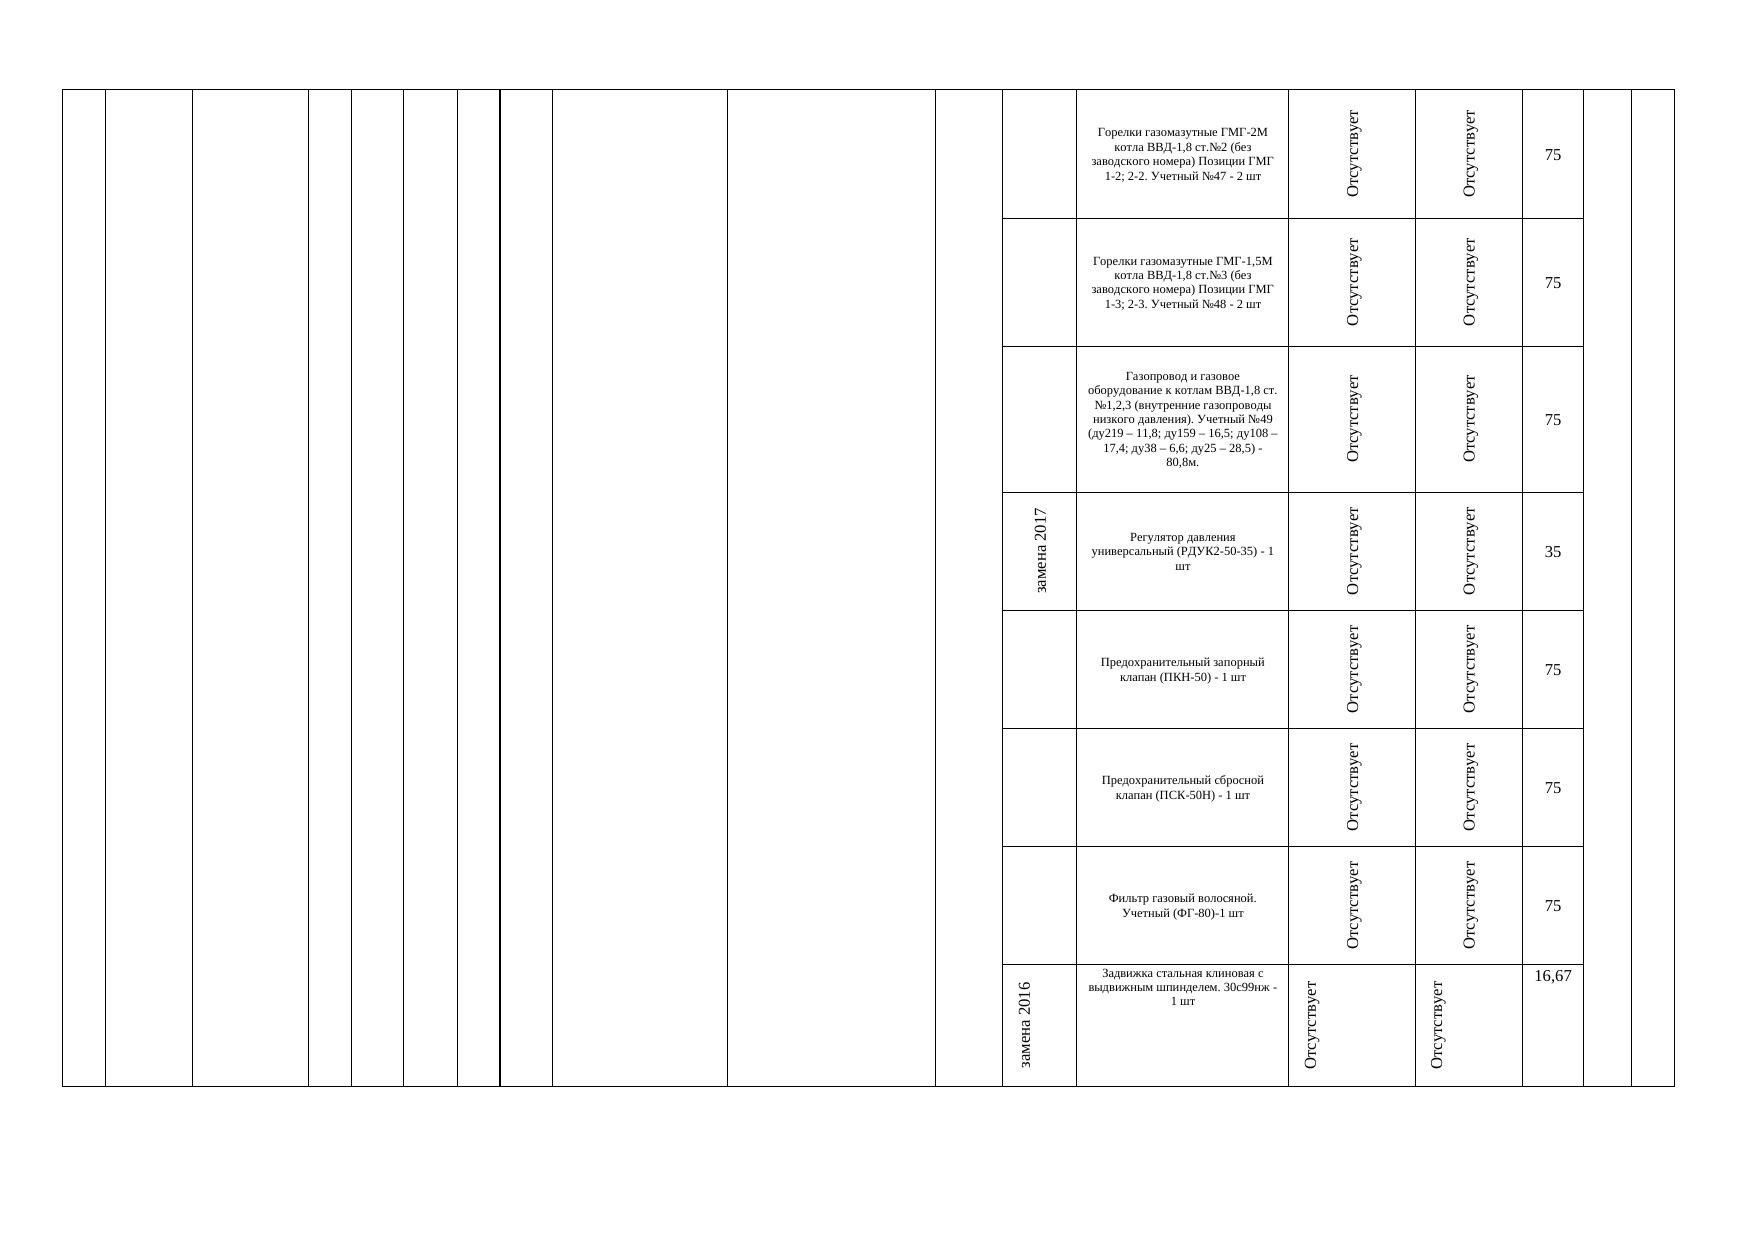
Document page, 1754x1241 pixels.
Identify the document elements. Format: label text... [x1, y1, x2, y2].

table_cell [1003, 729, 1076, 846]
table_cell Отсутствует [1416, 729, 1522, 846]
table_cell Горелки газомазутные ГМГ-1,5М котла ВВД-1,8 ст.№3 (без заводского номера) Позиции ГМГ 1-3; 2-3. Учетный №48 - 2 шт [1077, 219, 1288, 346]
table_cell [1077, 965, 1288, 1086]
table_cell Горелки газомазутные ГМГ-2М котла ВВД-1,8 ст.№2 (без заводского номера) Позиции ГМГ 1-2; 2-2. Учетный №47 - 2 шт [1077, 90, 1288, 218]
table_cell Предохранительный запорный клапан (ПКН-50) - 1 шт [1077, 611, 1288, 728]
table_cell [1003, 847, 1076, 964]
table_cell Отсутствует [1416, 90, 1522, 218]
table_cell Отсутствует [1289, 611, 1415, 728]
table_cell Отсутствует [1416, 847, 1522, 964]
table_cell Отсутствует [1416, 219, 1522, 346]
table_cell 75 [1523, 729, 1583, 846]
table_cell 75 [1523, 611, 1583, 728]
table_cell 75 [1523, 219, 1583, 346]
table_cell Отсутствует [1289, 90, 1415, 218]
table_cell [1003, 611, 1076, 728]
table_cell Отсутствует [1289, 729, 1415, 846]
table_cell Отсутствует [1416, 965, 1522, 1086]
table_cell Отсутствует [1289, 347, 1415, 492]
table_cell Предохранительный сбросной клапан (ПСК-50Н) - 1 шт [1077, 729, 1288, 846]
table_cell 75 [1523, 90, 1583, 218]
table_cell Отсутствует [1289, 847, 1415, 964]
table_cell Отсутствует [1416, 611, 1522, 728]
table_cell [1003, 90, 1076, 218]
table_cell Регулятор давления универсальный (РДУК2-50-35) - 1 шт [1077, 493, 1288, 610]
table_cell Отсутствует [1416, 347, 1522, 492]
table_cell Фильтр газовый волосяной. Учетный (ФГ-80)-1 шт [1077, 847, 1288, 964]
table_cell Отсутствует [1289, 493, 1415, 610]
table_cell Отсутствует [1289, 965, 1415, 1086]
table_cell 75 [1523, 347, 1583, 492]
table_cell замена 2016 [1003, 965, 1076, 1086]
table_cell 75 [1523, 847, 1583, 964]
table_cell Газопровод и газовое оборудование к котлам ВВД-1,8 ст. №1,2,3 (внутренние газопроводы низкого давления). Учетный №49 (ду219 – 11,8; ду159 – 16,5; ду108 – 17,4; ду38 – 6,6; ду25 – 28,5) - 80,8м. [1077, 347, 1288, 492]
table_cell 16,67 [1523, 965, 1583, 1086]
table_cell Отсутствует [1289, 219, 1415, 346]
table_cell [1003, 347, 1076, 492]
table_cell Отсутствует [1416, 493, 1522, 610]
table_cell 35 [1523, 493, 1583, 610]
table_cell [1003, 219, 1076, 346]
table_cell замена 2017 [1003, 493, 1076, 610]
